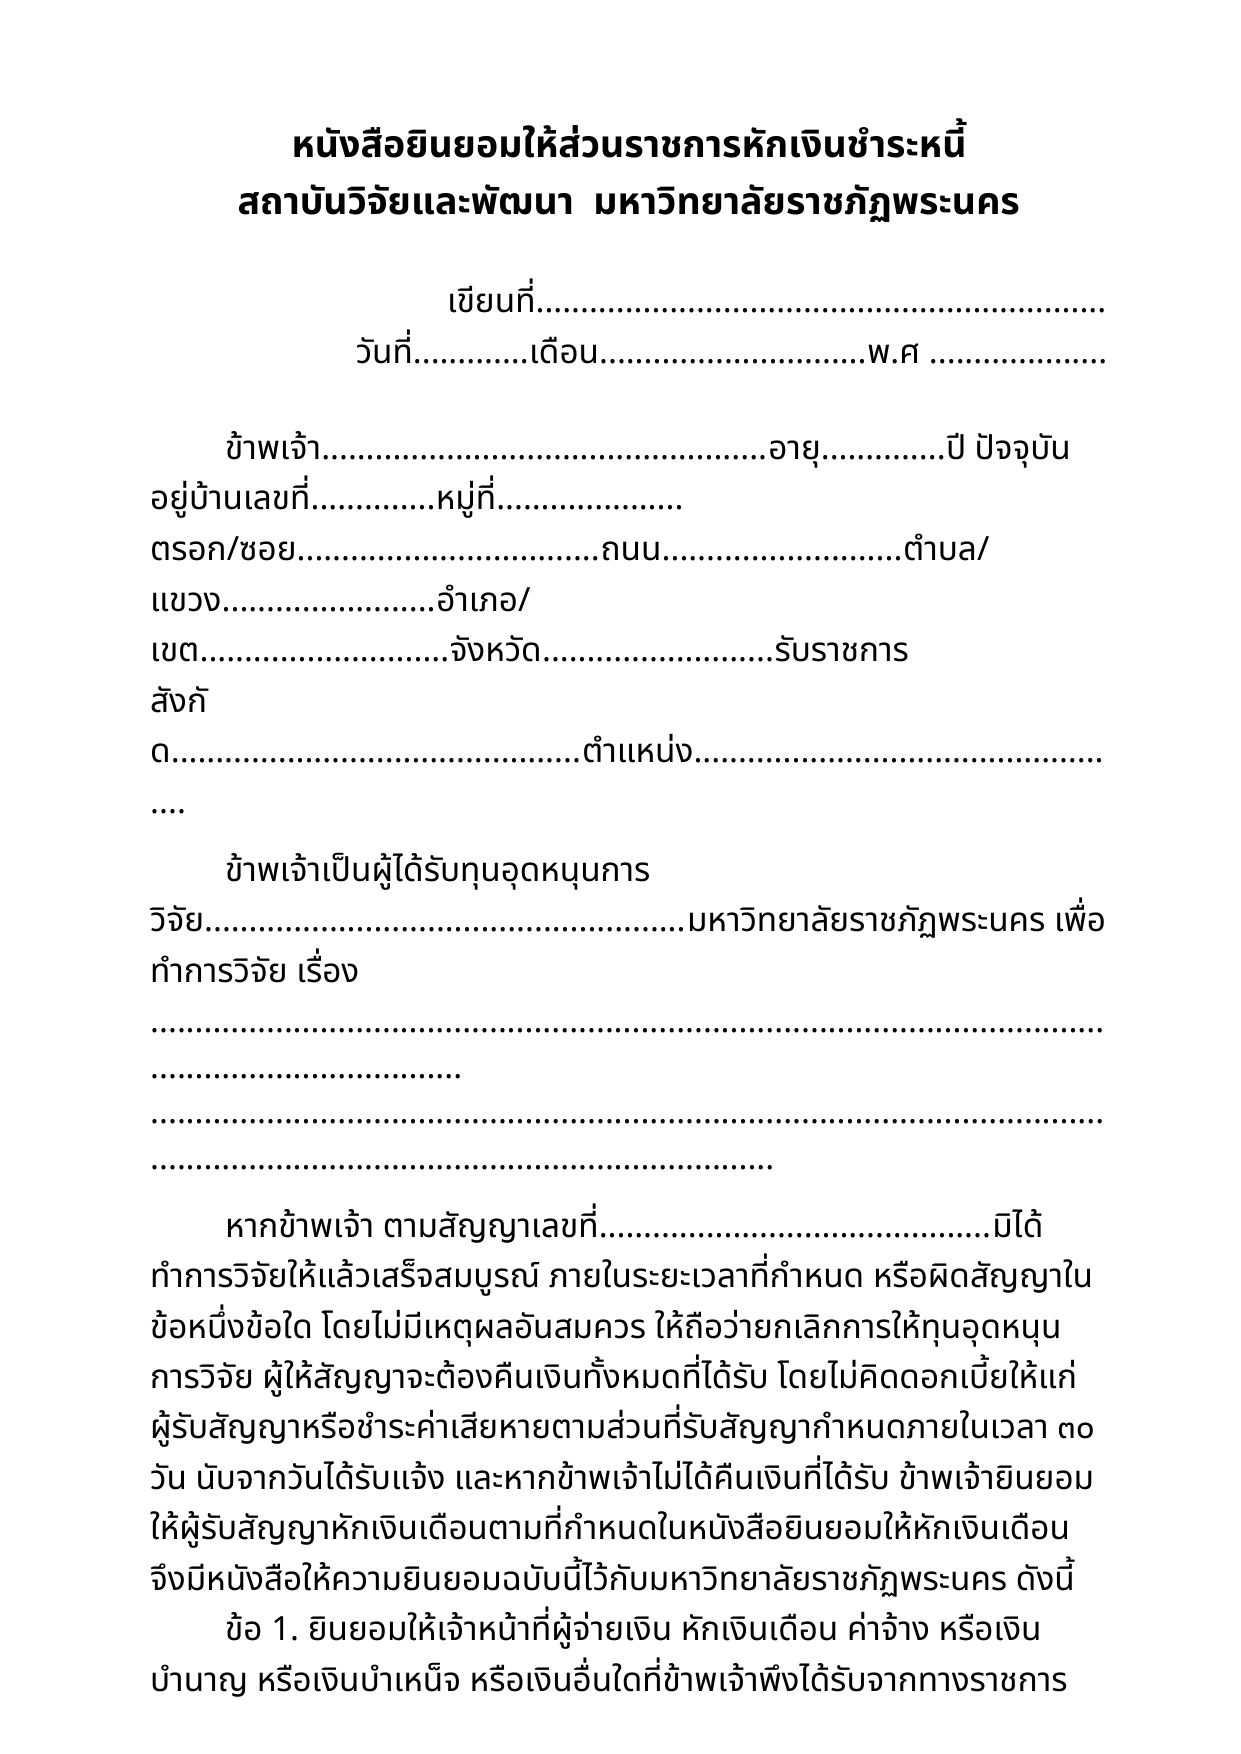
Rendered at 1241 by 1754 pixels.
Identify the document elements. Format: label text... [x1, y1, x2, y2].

text ข้าพเจ้าเป็นผู้ได้รับทุนอุดหนุนการวิจัย......................................................มหาวิทยาลัยราชภัฏพระนคร เพื่อทำการวิจัย เรื่อง .............................................................................................................................................. [150, 846, 1107, 1088]
text วันที่.............เดือน..............................พ.ศ .................... [150, 327, 1107, 378]
text สถาบันวิจัยและพัฒนา มหาวิทยาลัยราชภัฏพระนคร [150, 175, 1107, 231]
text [150, 1605, 1107, 1706]
text หากข้าพเจ้า ตามสัญญาเลขที่............................................มิได้ทำการวิจัยให้แล้วเสร็จสมบูรณ์ ภายในระยะเวลาที่กำหนด หรือผิดสัญญาในข้อหนึ่งข้อใด โดยไม่มีเหตุผลอันสมควร ให้ถือว่ายกเลิกการให้ทุนอุดหนุนการวิจัย ผู้ให้สัญญาจะต้องคืนเงินทั้งหมดที่ได้รับ โดยไม่คิดดอกเบี้ยให้แก่ผู้รับสัญญาหรือชำระค่าเสียหายตามส่วนที่รับสัญญากำหนดภายในเวลา ๓๐ วัน นับจากวันได้รับแจ้ง และหากข้าพเจ้าไม่ได้คืนเงินที่ได้รับ ข้าพเจ้ายินยอมให้ผู้รับสัญญาหักเงินเดือนตามที่กำหนดในหนังสือยินยอมให้หักเงินเดือน จึงมีหนังสือให้ความยินยอมฉบับนี้ไว้กับมหาวิทยาลัยราชภัฏพระนคร ดังนี้ [150, 1202, 1107, 1605]
text เขียนที่................................................................ [150, 277, 1107, 327]
text ตรอก/ซอย..................................ถนน...........................ตำบล/แขวง........................อำเภอ/เขต............................จังหวัด..........................รับราชการสังกัด..............................................ตำแหน่ง.................................................. [150, 525, 1107, 823]
text ................................................................................................................................................................................. [150, 1088, 1107, 1179]
text ข้าพเจ้า..................................................อายุ..............ปี ปัจจุบันอยู่บ้านเลขที่..............หมู่ที่..................... [150, 423, 1107, 525]
text หนังสือยินยอมให้ส่วนราชการหักเงินชำระหนี้ [150, 118, 1107, 175]
